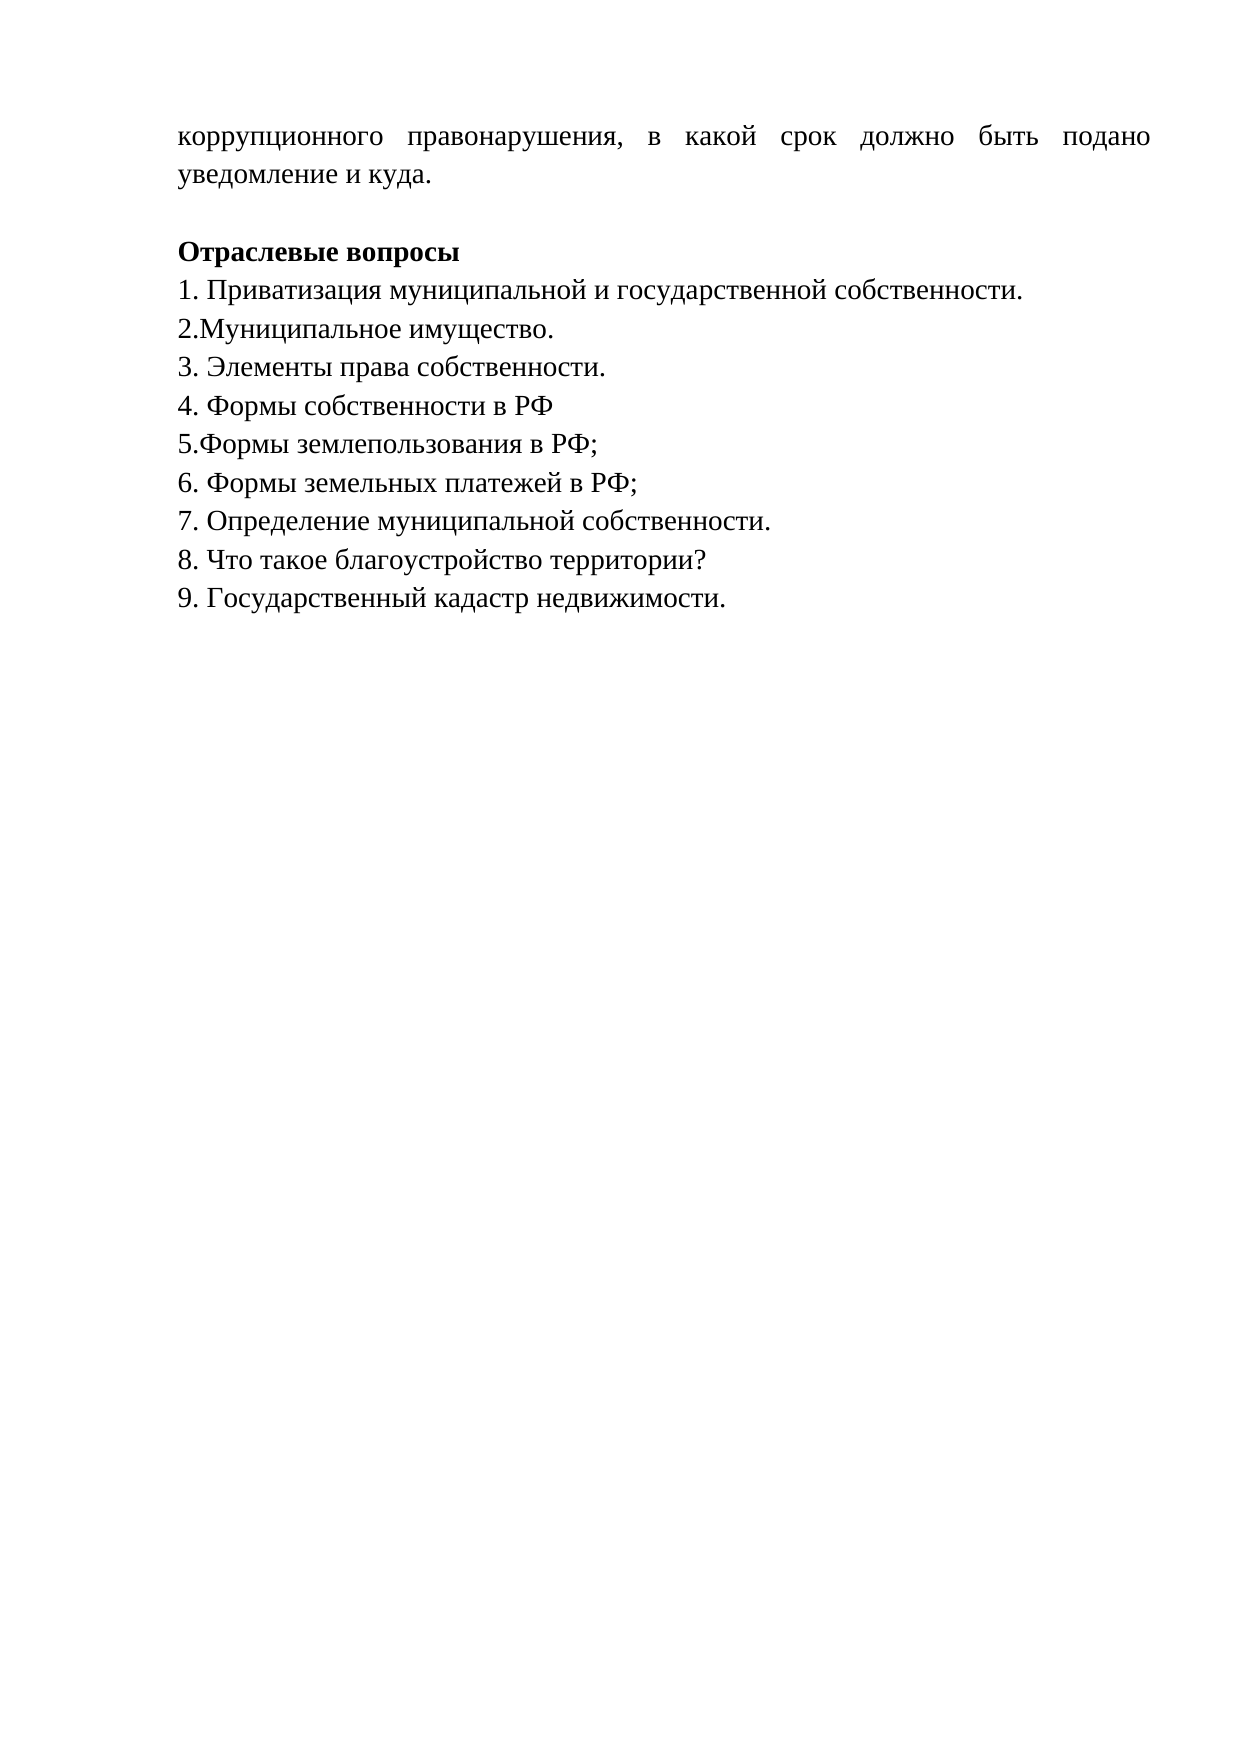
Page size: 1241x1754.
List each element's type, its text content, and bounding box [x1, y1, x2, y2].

text 9. Государственный кадастр недвижимости. [177, 581, 1152, 614]
text 5.Формы землепользования в РФ; [177, 426, 1152, 460]
text 6. Формы земельных платежей в РФ; [177, 465, 1152, 498]
text 4. Формы собственности в РФ [177, 388, 1152, 421]
text Отраслевые вопросы [177, 234, 1152, 267]
text 8. Что такое благоустройство территории? [177, 542, 1152, 576]
text 3. Элементы права собственности. [177, 349, 1152, 383]
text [177, 118, 1152, 190]
text 2.Муниципальное имущество. [177, 311, 1152, 344]
text 1. Приватизация муниципальной и государственной собственности. [177, 272, 1152, 306]
text 7. Определение муниципальной собственности. [177, 503, 1152, 537]
